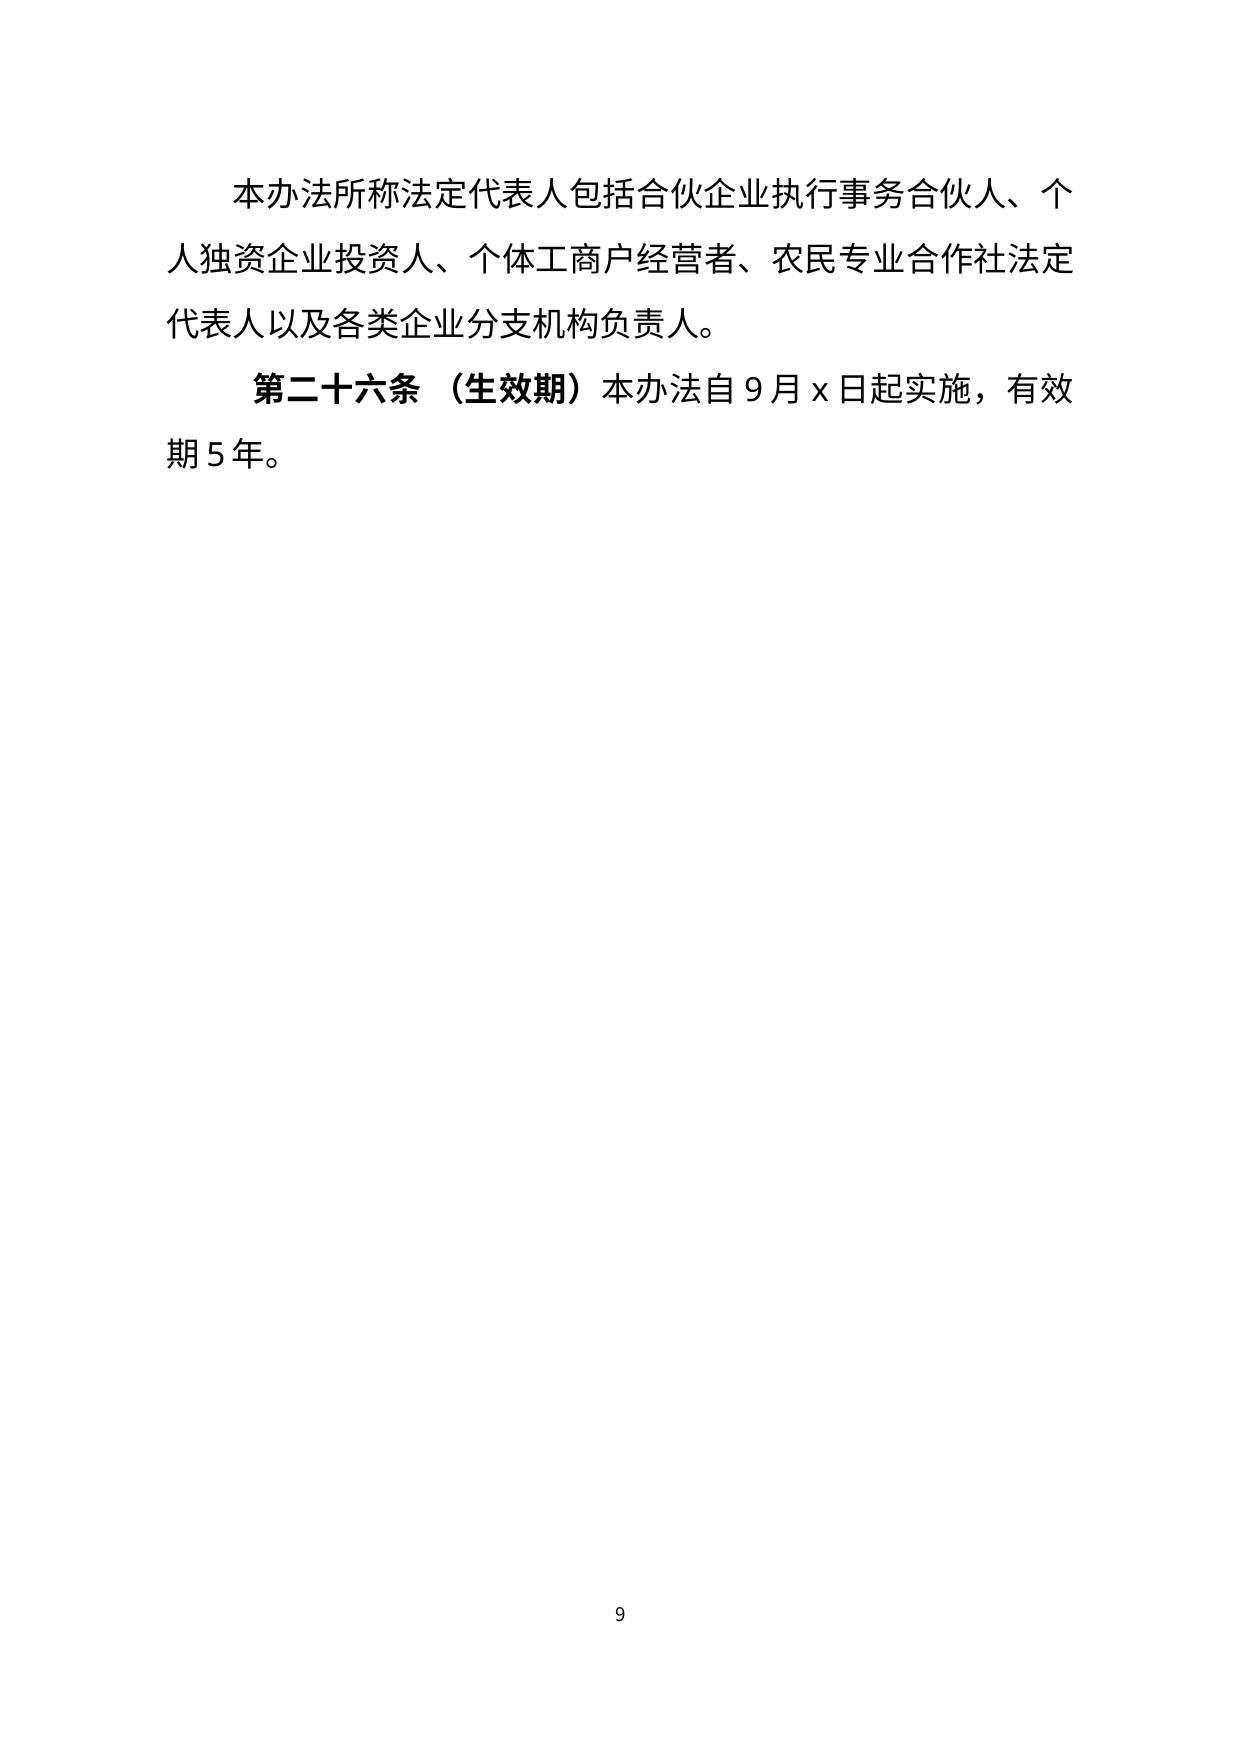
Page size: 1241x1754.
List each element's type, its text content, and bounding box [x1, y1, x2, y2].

text 本办法所称法定代表人包括合伙企业执行事务合伙人、个人独资企业投资人、个体工商户经营者、农民专业合作社法定代表人以及各类企业分支机构负责人。 [166, 160, 1074, 355]
text 第二十六条 （生效期）本办法自9月x日起实施，有效期5年。 [166, 355, 1074, 485]
